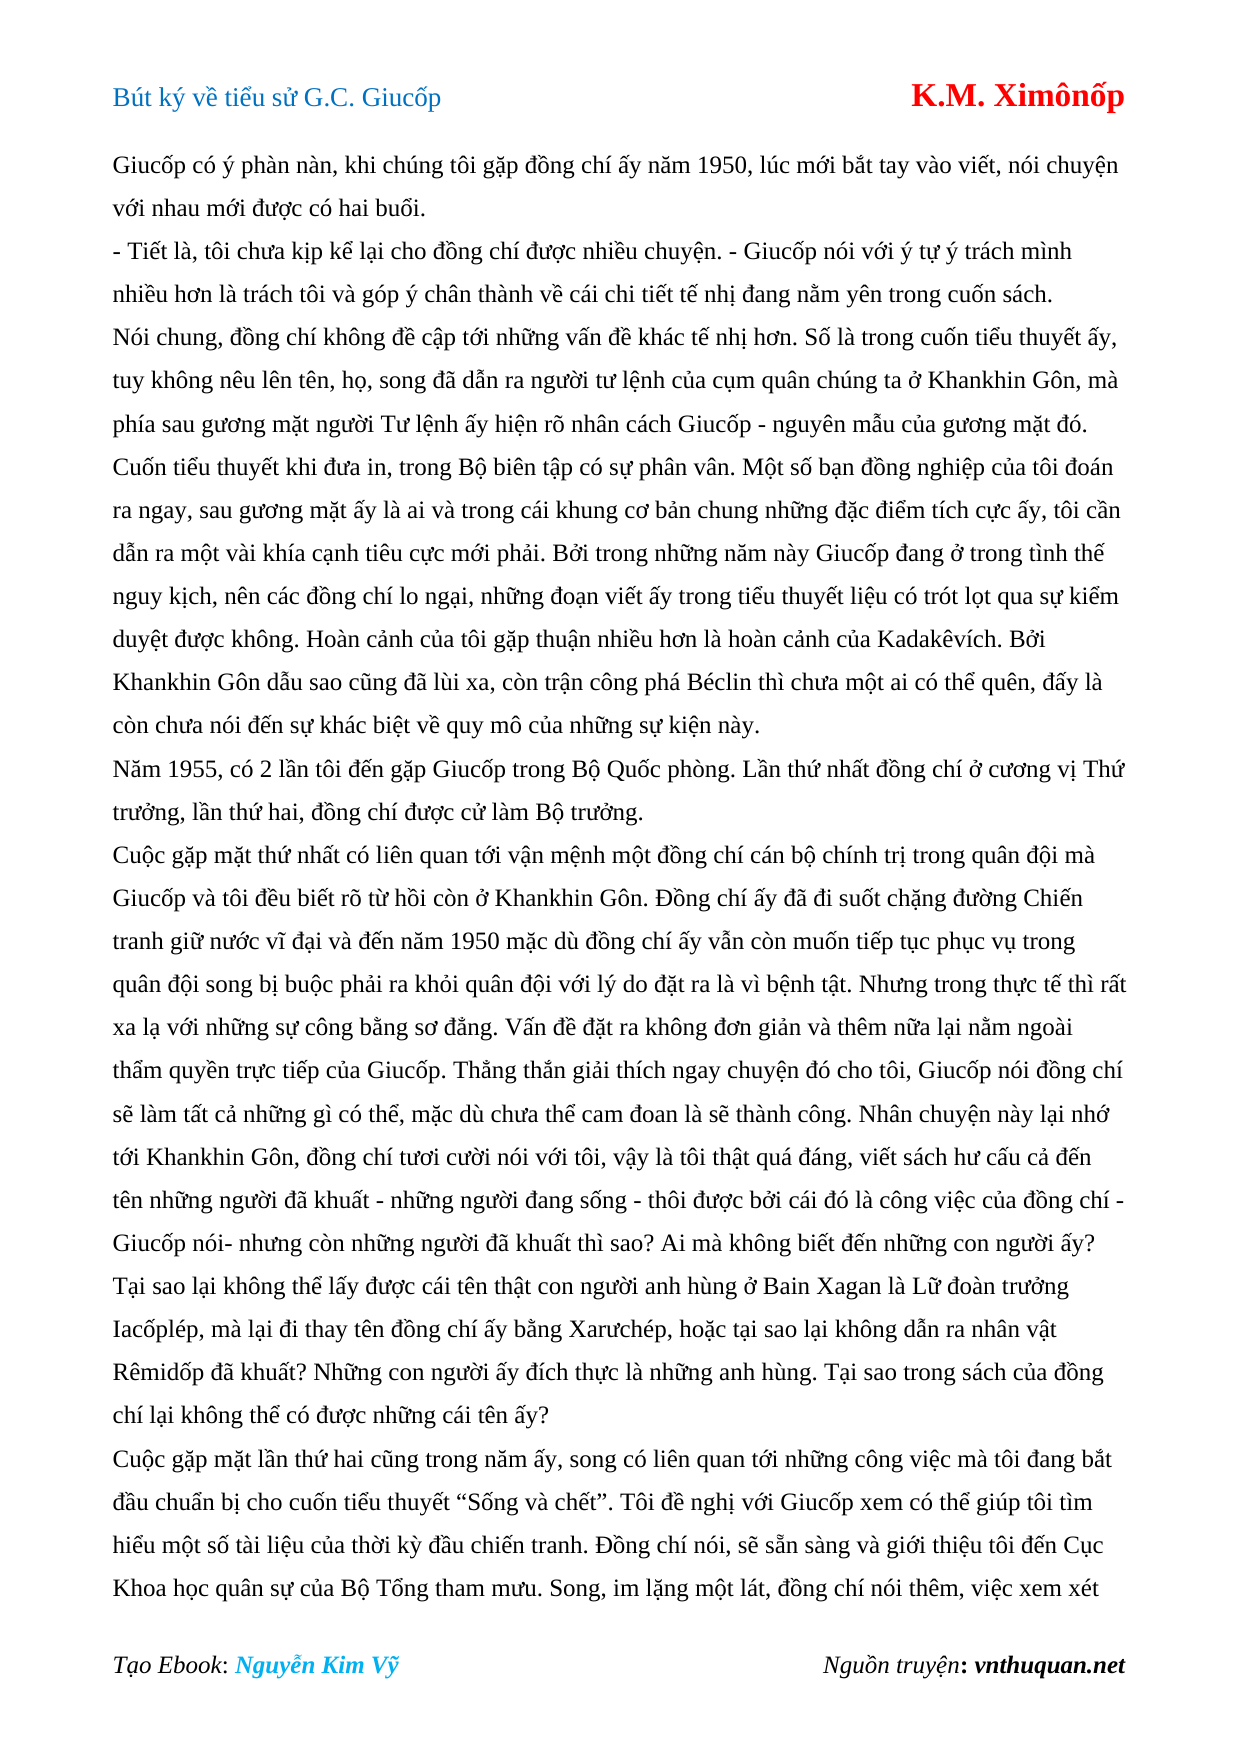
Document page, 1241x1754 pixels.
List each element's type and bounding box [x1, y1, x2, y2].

text [112, 150, 1128, 1602]
